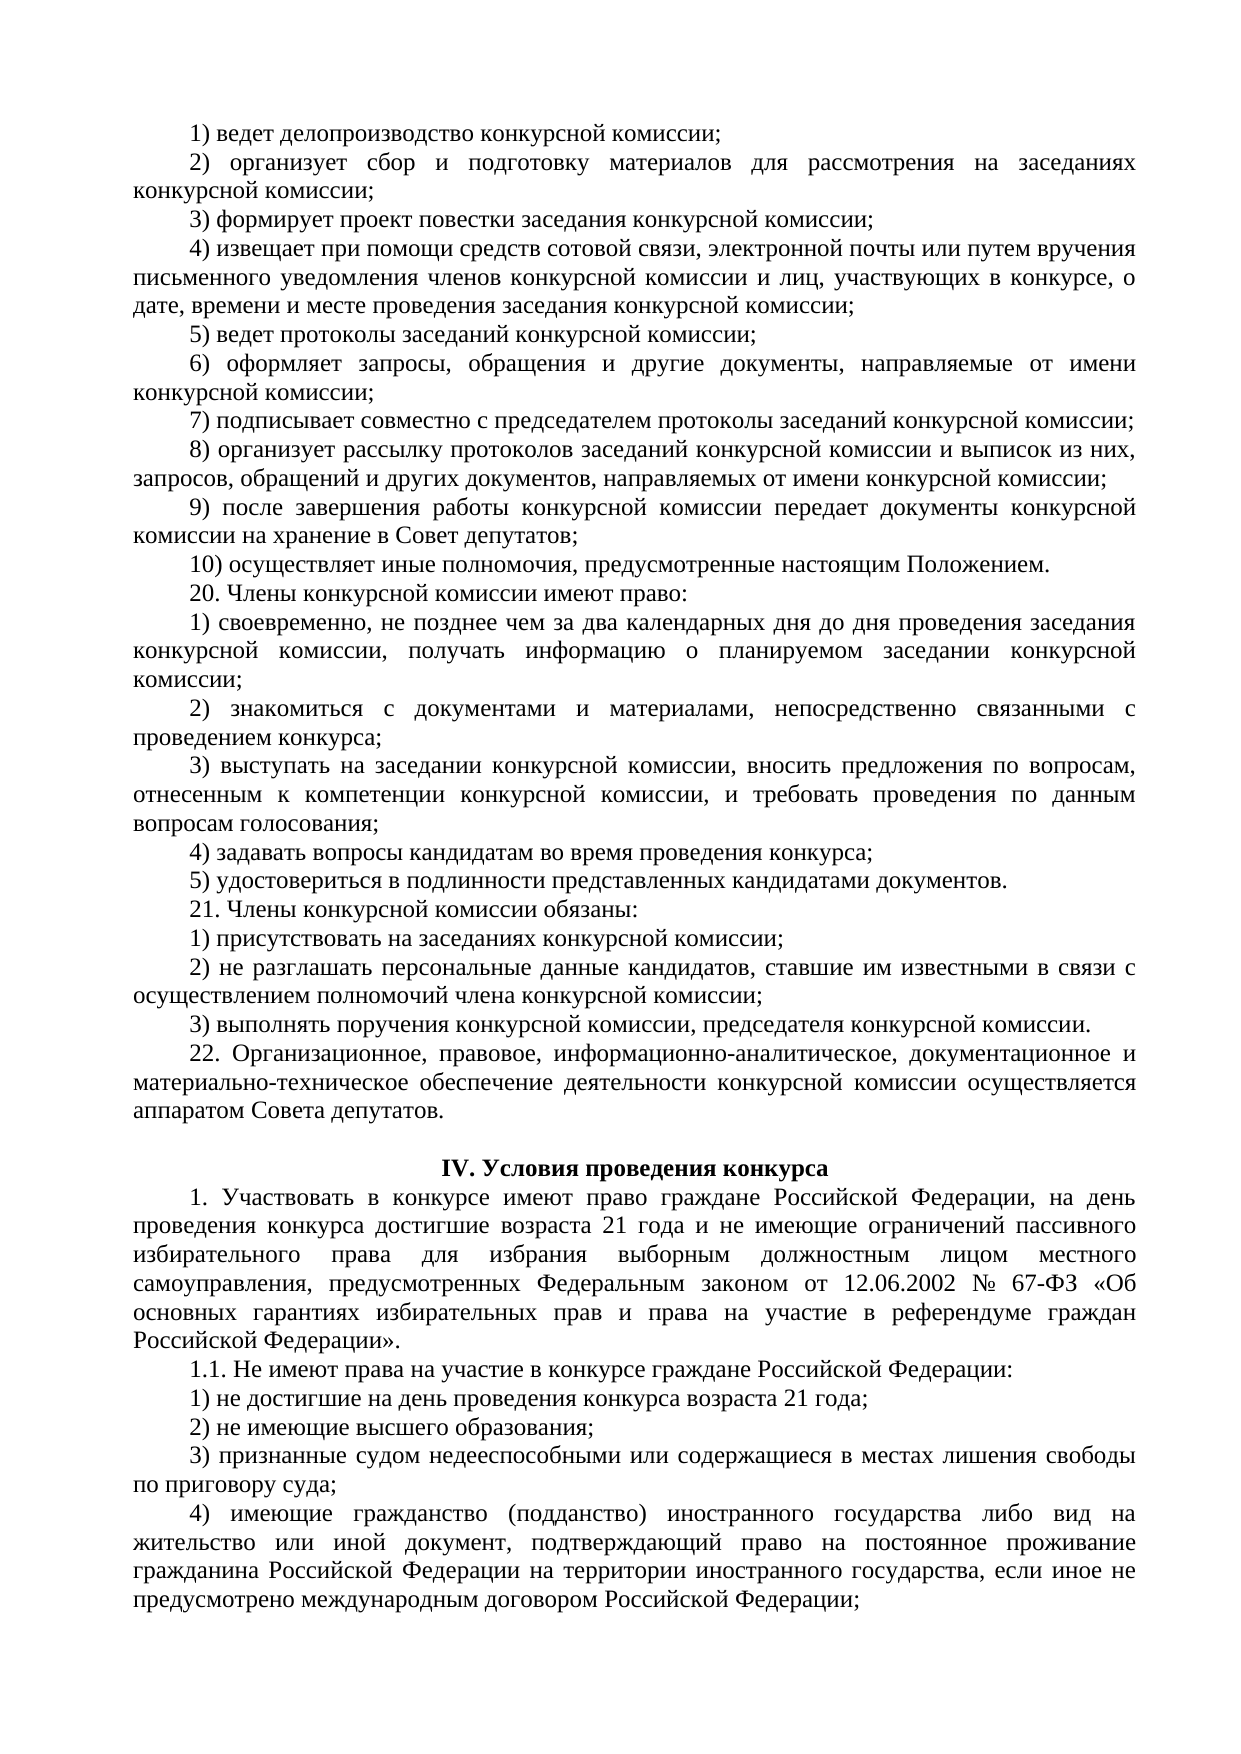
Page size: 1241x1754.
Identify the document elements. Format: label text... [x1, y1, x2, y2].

text 1) не достигшие на день проведения конкурса возраста 21 года; [133, 1383, 1137, 1412]
text 4) задавать вопросы кандидатам во время проведения конкурса; [133, 837, 1137, 866]
text 3) выступать на заседании конкурсной комиссии, вносить предложения по вопросам, отнесенным к компетенции конкурсной комиссии, и требовать проведения по данным вопросам голосования; [133, 751, 1137, 837]
text IV. Условия проведения конкурса [133, 1153, 1137, 1182]
text 2) знакомиться с документами и материалами, непосредственно связанными с проведением конкурса; [133, 693, 1137, 751]
text 3) признанные судом недееспособными или содержащиеся в местах лишения свободы по приговору суда; [133, 1441, 1137, 1498]
text 8) организует рассылку протоколов заседаний конкурсной комиссии и выписок из них, запросов, обращений и других документов, направляемых от имени конкурсной комиссии; [133, 434, 1137, 492]
text 2) не имеющие высшего образования; [133, 1412, 1137, 1441]
text 4) имеющие гражданство (подданство) иностранного государства либо вид на жительство или иной документ, подтверждающий право на постоянное проживание гражданина Российской Федерации на территории иностранного государства, если иное не предусмотрено международным договором Российской Федерации; [133, 1498, 1137, 1613]
text 5) ведет протоколы заседаний конкурсной комиссии; [133, 319, 1137, 348]
text 1) ведет делопроизводство конкурсной комиссии; [133, 118, 1137, 147]
text 21. Члены конкурсной комиссии обязаны: [133, 894, 1137, 923]
text 7) подписывает совместно с председателем протоколы заседаний конкурсной комиссии; [133, 406, 1137, 434]
text 1) своевременно, не позднее чем за два календарных дня до дня проведения заседания конкурсной комиссии, получать информацию о планируемом заседании конкурсной комиссии; [133, 607, 1137, 693]
text 9) после завершения работы конкурсной комиссии передает документы конкурсной комиссии на хранение в Совет депутатов; [133, 492, 1137, 549]
text 3) выполнять поручения конкурсной комиссии, председателя конкурсной комиссии. [133, 1009, 1137, 1038]
text 2) организует сбор и подготовку материалов для рассмотрения на заседаниях конкурсной комиссии; [133, 147, 1137, 204]
text 22. Организационное, правовое, информационно-аналитическое, документационное и материально-техническое обеспечение деятельности конкурсной комиссии осуществляется аппаратом Совета депутатов. [133, 1038, 1137, 1124]
text 1. Участвовать в конкурсе имеют право граждане Российской Федерации, на день проведения конкурса достигшие возраста 21 года и не имеющие ограничений пассивного избирательного права для избрания выборным должностным лицом местного самоуправления, предусмотренных Федеральным законом от 12.06.2002 № 67-ФЗ «Об основных гарантиях избирательных прав и права на участие в референдуме граждан Российской Федерации». [133, 1182, 1137, 1354]
text 20. Члены конкурсной комиссии имеют право: [133, 578, 1137, 607]
text 5) удостовериться в подлинности представленных кандидатами документов. [133, 866, 1137, 894]
text 3) формирует проект повестки заседания конкурсной комиссии; [133, 204, 1137, 233]
text 2) не разглашать персональные данные кандидатов, ставшие им известными в связи с осуществлением полномочий члена конкурсной комиссии; [133, 952, 1137, 1009]
text 4) извещает при помощи средств сотовой связи, электронной почты или путем вручения письменного уведомления членов конкурсной комиссии и лиц, участвующих в конкурсе, о дате, времени и месте проведения заседания конкурсной комиссии; [133, 233, 1137, 319]
text 6) оформляет запросы, обращения и другие документы, направляемые от имени конкурсной комиссии; [133, 348, 1137, 406]
text 1.1. Не имеют права на участие в конкурсе граждане Российской Федерации: [133, 1354, 1137, 1383]
text 1) присутствовать на заседаниях конкурсной комиссии; [133, 923, 1137, 952]
text 10) осуществляет иные полномочия, предусмотренные настоящим Положением. [133, 549, 1137, 578]
